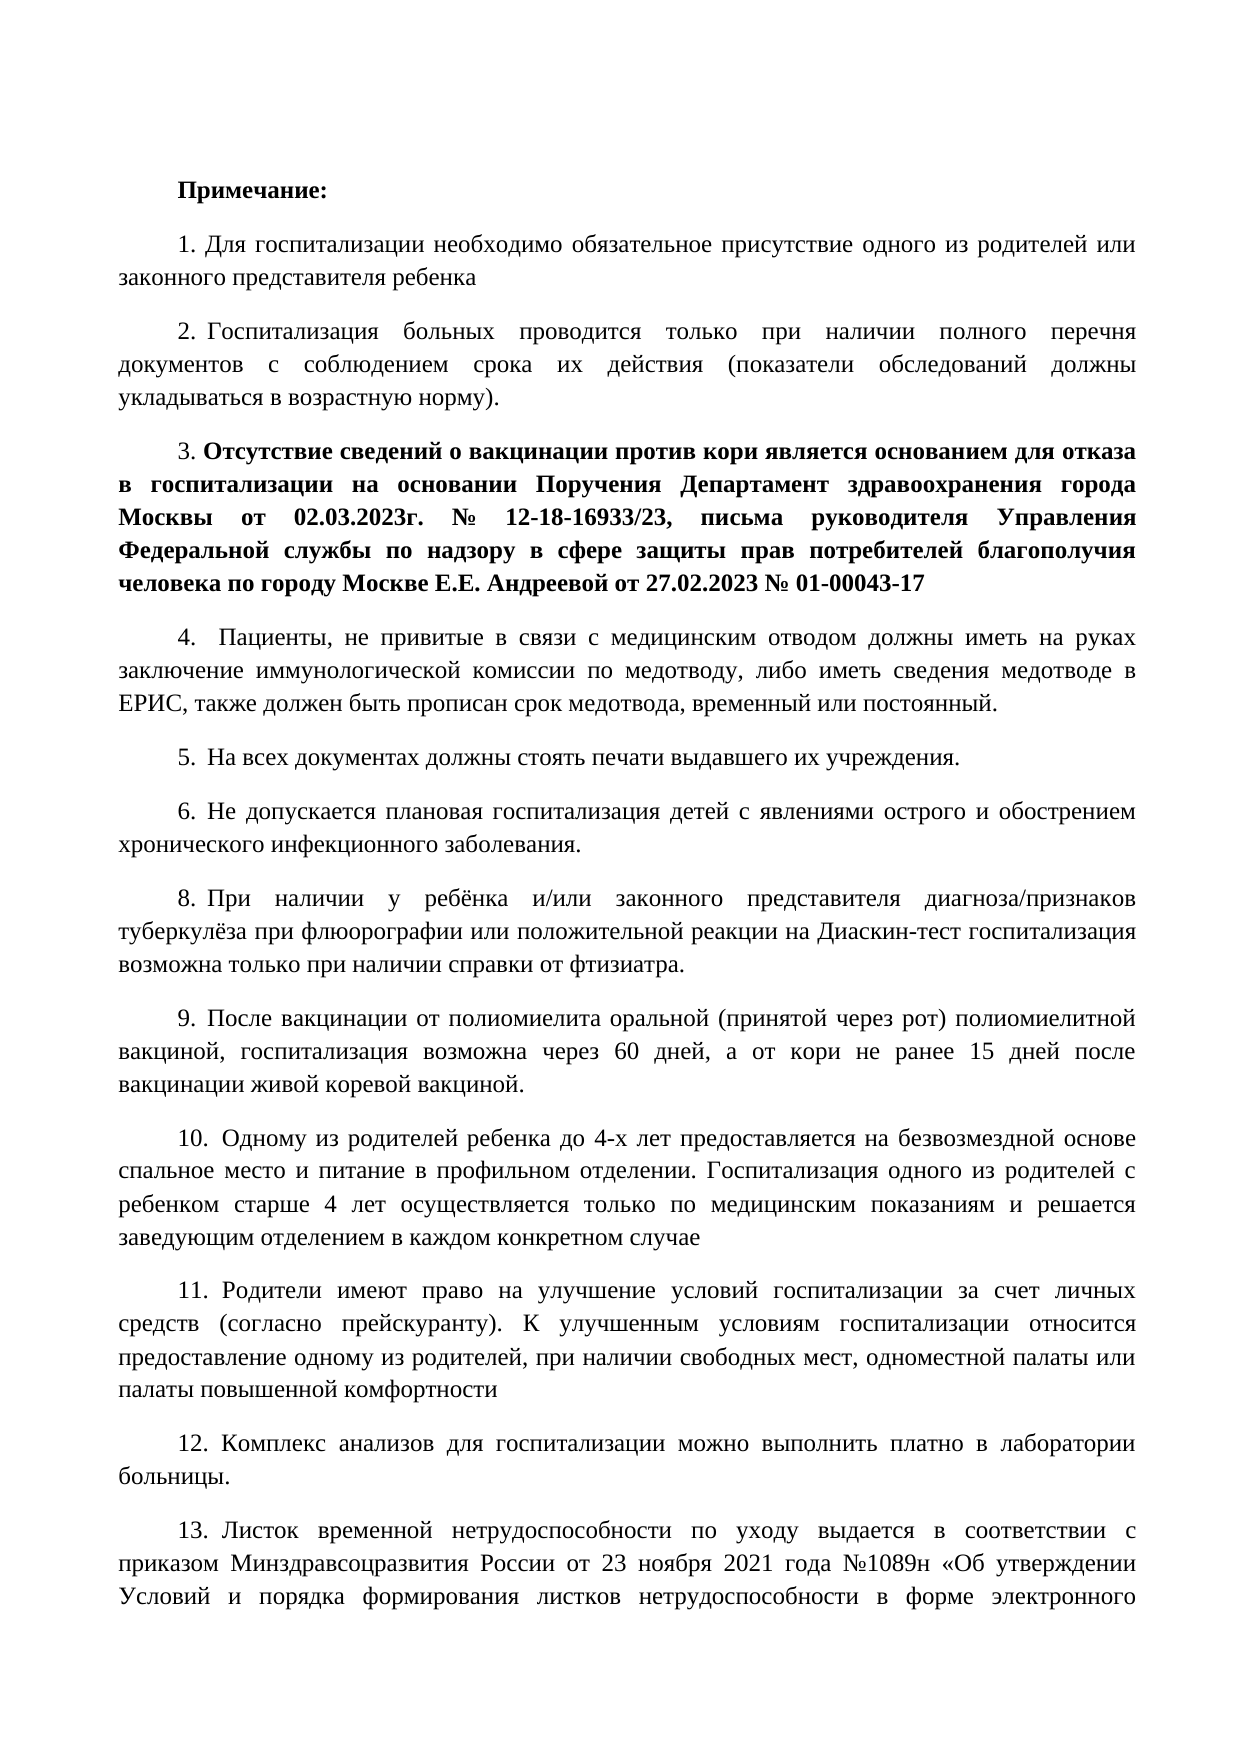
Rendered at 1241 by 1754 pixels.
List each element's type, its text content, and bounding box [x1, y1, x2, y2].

text 2. Госпитализация больных проводится только при наличии полного перечня документов с соблюдением срока их действия (показатели обследований должны укладываться в возрастную норму). [118, 316, 1137, 411]
text 12. Комплекс анализов для госпитализации можно выполнить платно в лаборатории больницы. [118, 1428, 1137, 1490]
text 5. На всех документах должны стоять печати выдавшего их учреждения. [118, 742, 1137, 771]
text 1. Для госпитализации необходимо обязательное присутствие одного из родителей или законного представителя ребенка [118, 229, 1137, 291]
text 11. Родители имеют право на улучшение условий госпитализации за счет личных средств (согласно прейскуранту). К улучшенным условиям госпитализации относится предоставление одному из родителей, при наличии свободных мест, одноместной палаты или палаты повышенной комфортности [118, 1276, 1137, 1403]
text 8. При наличии у ребёнка и/или законного представителя диагноза/признаков туберкулёза при флюорографии или положительной реакции на Диаскин-тест госпитализация возможна только при наличии справки от фтизиатра. [118, 883, 1137, 978]
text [118, 1515, 1137, 1610]
text Примечание: [118, 176, 1137, 204]
text 10. Одному из родителей ребенка до 4-х лет предоставляется на безвозмездной основе спальное место и питание в профильном отделении. Госпитализация одного из родителей с ребенком старше 4 лет осуществляется только по медицинским показаниям и решается заведующим отделением в каждом конкретном случае [118, 1123, 1137, 1250]
text 9. После вакцинации от полиомиелита оральной (принятой через рот) полиомиелитной вакциной, госпитализация возможна через 60 дней, а от кори не ранее 15 дней после вакцинации живой коревой вакциной. [118, 1003, 1137, 1097]
text 4. Пациенты, не привитые в связи с медицинским отводом должны иметь на руках заключение иммунологической комиссии по медотводу, либо иметь сведения медотводе в ЕРИС, также должен быть прописан срок медотвода, временный или постоянный. [118, 622, 1137, 717]
text 3. Отсутствие сведений о вакцинации против кори является основанием для отказа в госпитализации на основании Поручения Департамент здравоохранения города Москвы от 02.03.2023г. № 12-18-16933/23, письма руководителя Управления Федеральной службы по надзору в сфере защиты прав потребителей благополучия человека по городу Москве Е.Е. Андреевой от 27.02.2023 № 01-00043-17 [118, 436, 1137, 597]
text 6. Не допускается плановая госпитализация детей с явлениями острого и обострением хронического инфекционного заболевания. [118, 796, 1137, 858]
